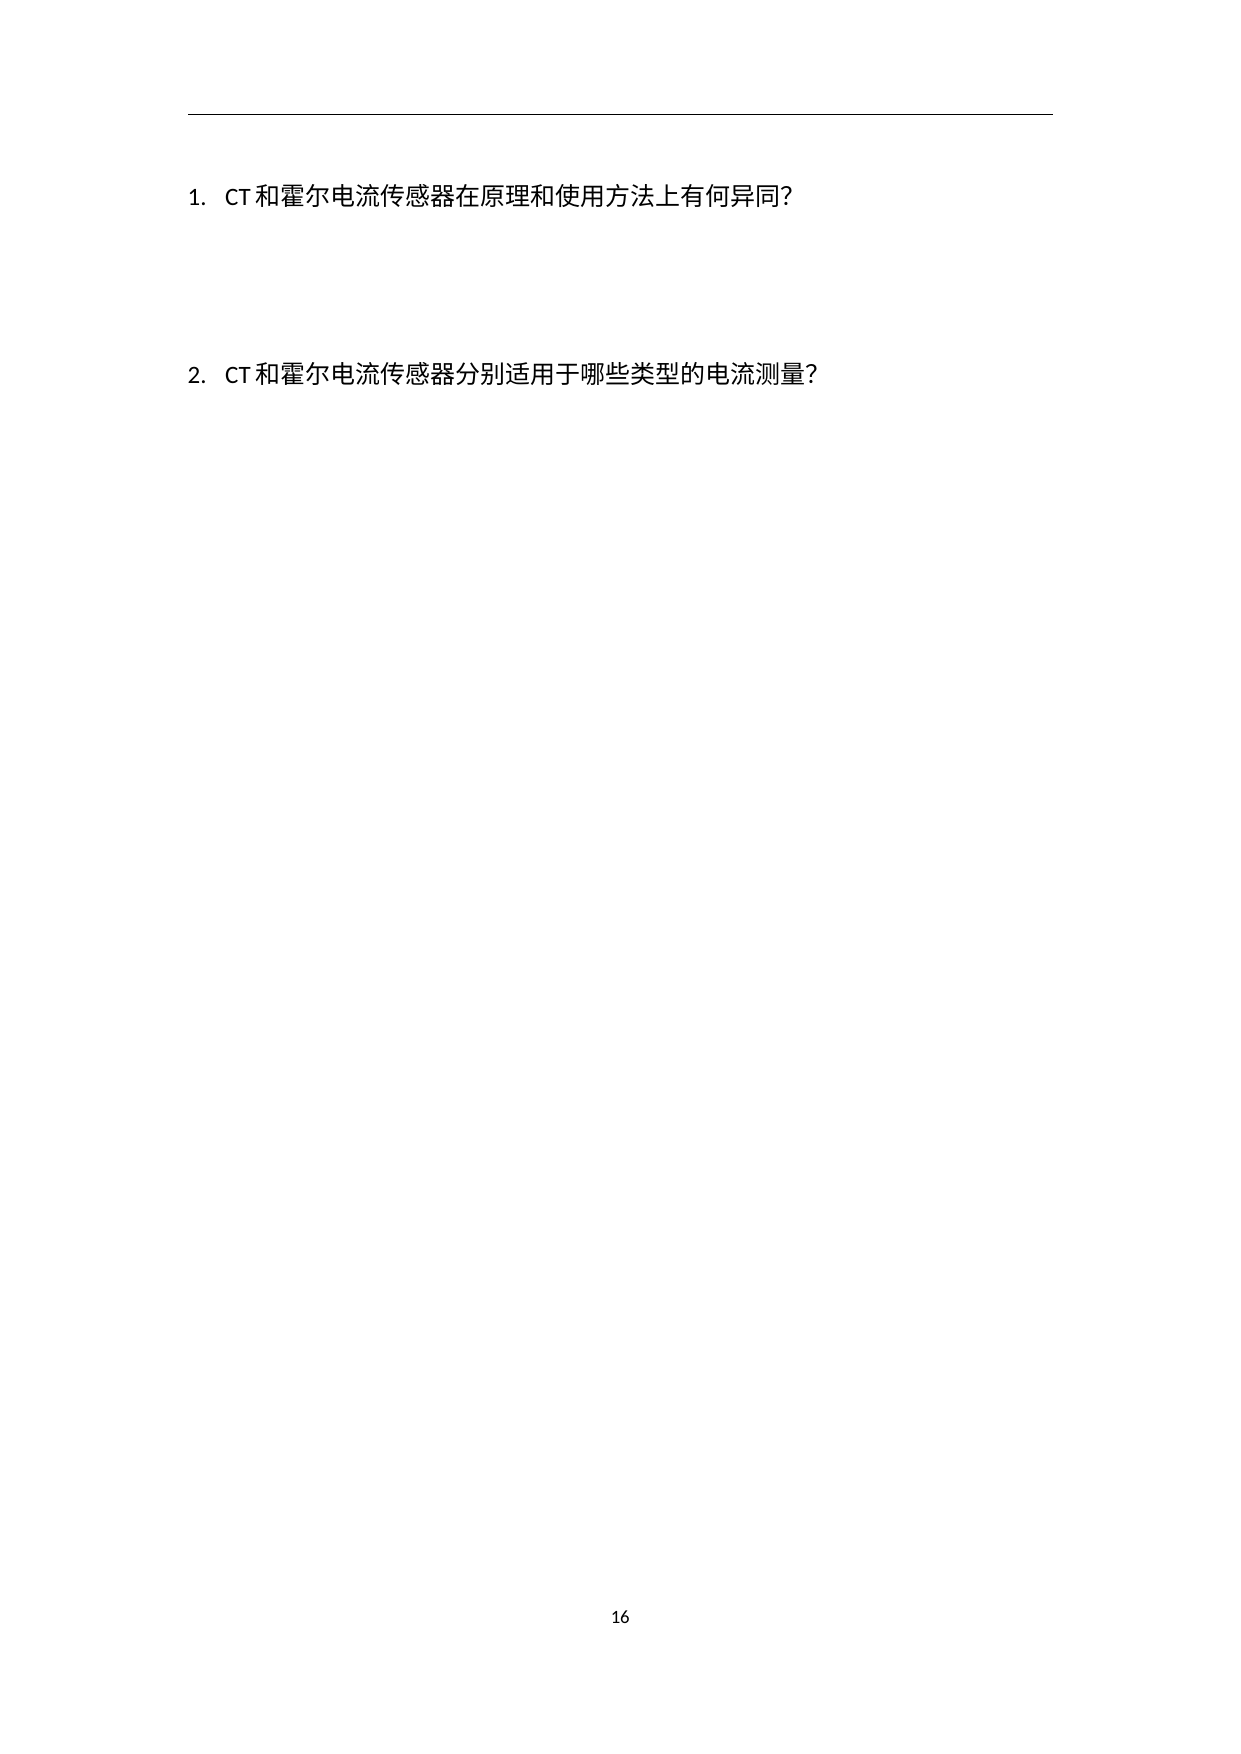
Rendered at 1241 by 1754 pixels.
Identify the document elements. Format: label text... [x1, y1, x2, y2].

list CT和霍尔电流传感器在原理和使用方法上有何异同？ [187, 162, 1053, 227]
list CT和霍尔电流传感器分别适用于哪些类型的电流测量？ [187, 341, 1053, 406]
